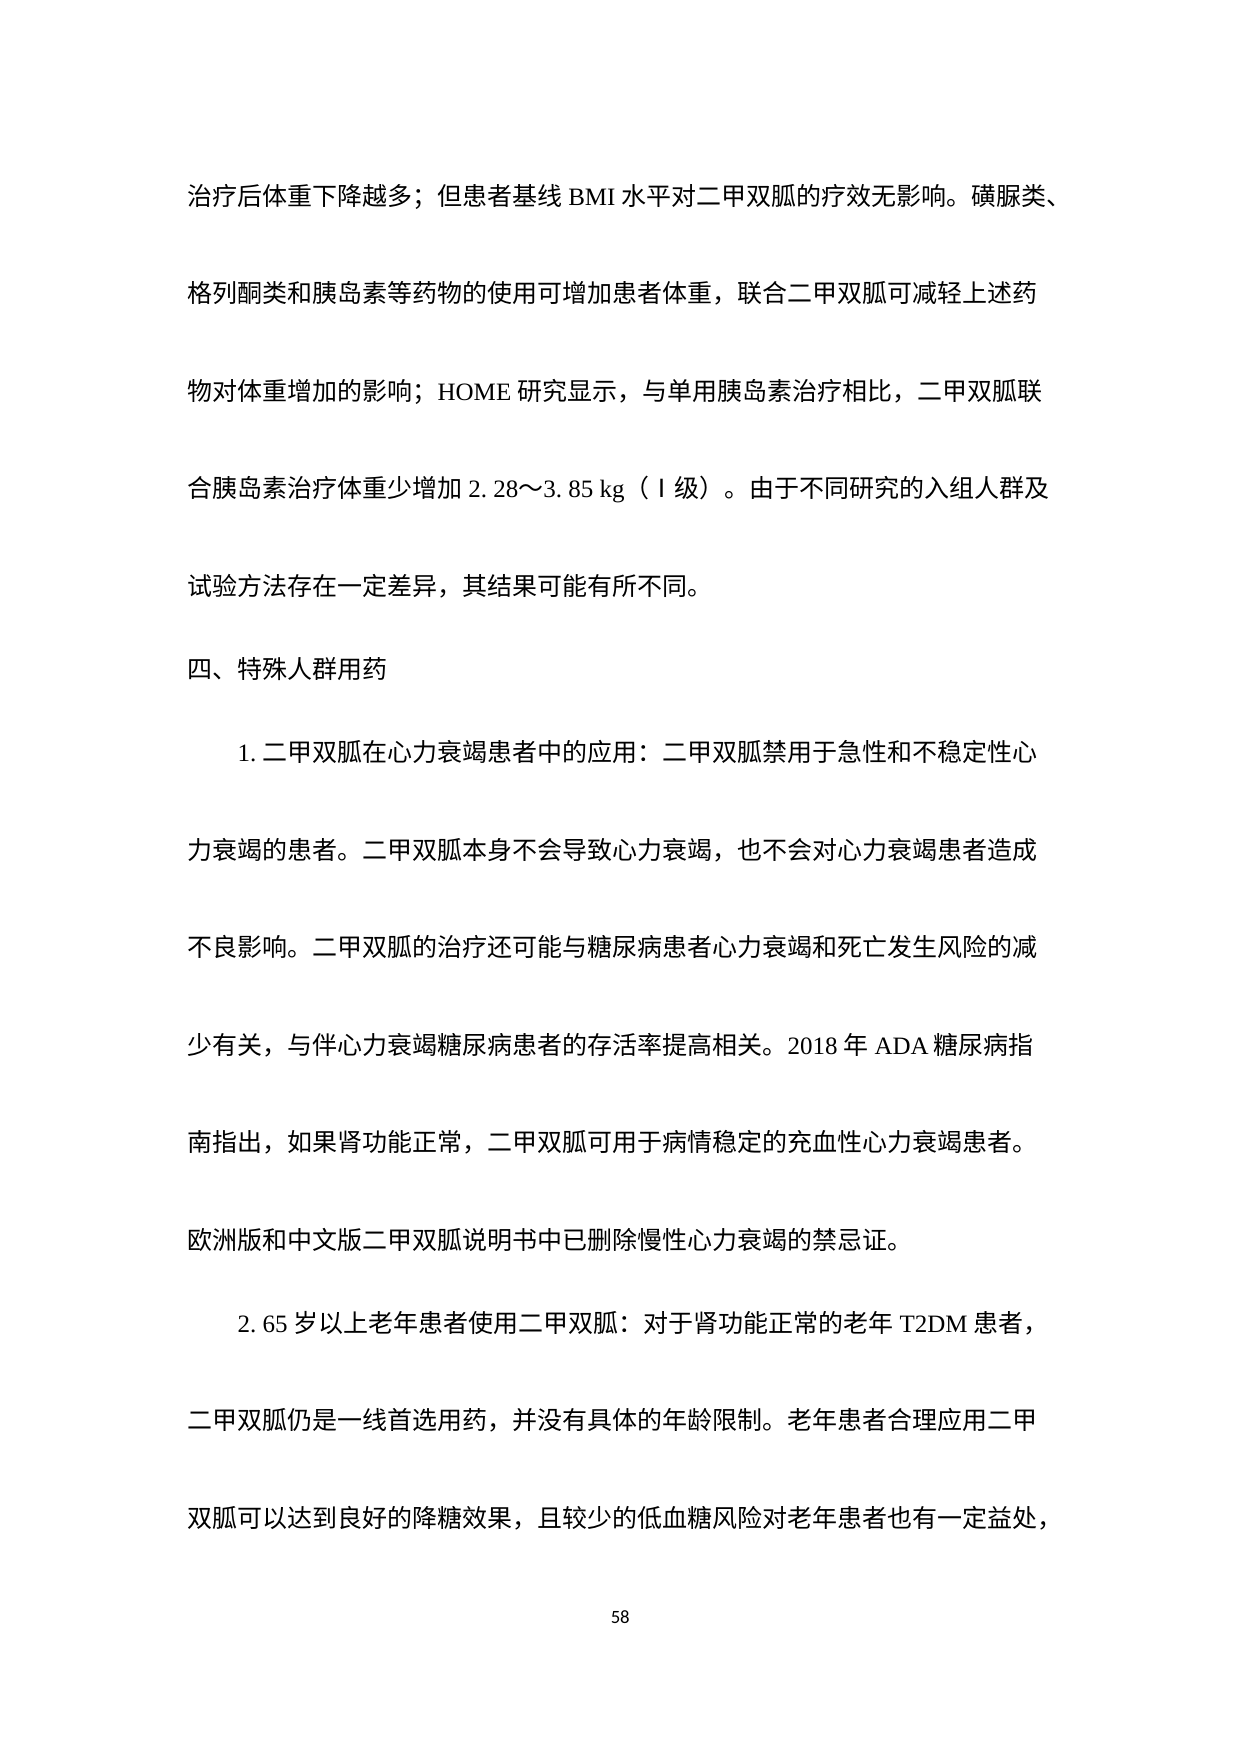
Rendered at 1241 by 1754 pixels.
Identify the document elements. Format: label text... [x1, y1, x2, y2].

text 1. 二甲双胍在心力衰竭患者中的应用：二甲双胍禁用于急性和不稳定性心力衰竭的患者。二甲双胍本身不会导致心力衰竭，也不会对心力衰竭患者造成不良影响。二甲双胍的治疗还可能与糖尿病患者心力衰竭和死亡发生风险的减少有关，与伴心力衰竭糖尿病患者的存活率提高相关。2018 年 ADA 糖尿病指南指出，如果肾功能正常，二甲双胍可用于病情稳定的充血性心力衰竭患者。欧洲版和中文版二甲双胍说明书中已删除慢性心力衰竭的禁忌证。 [187, 718, 1053, 1271]
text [187, 1289, 1053, 1549]
text 四、特殊人群用药 [187, 635, 1053, 700]
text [187, 162, 1053, 617]
